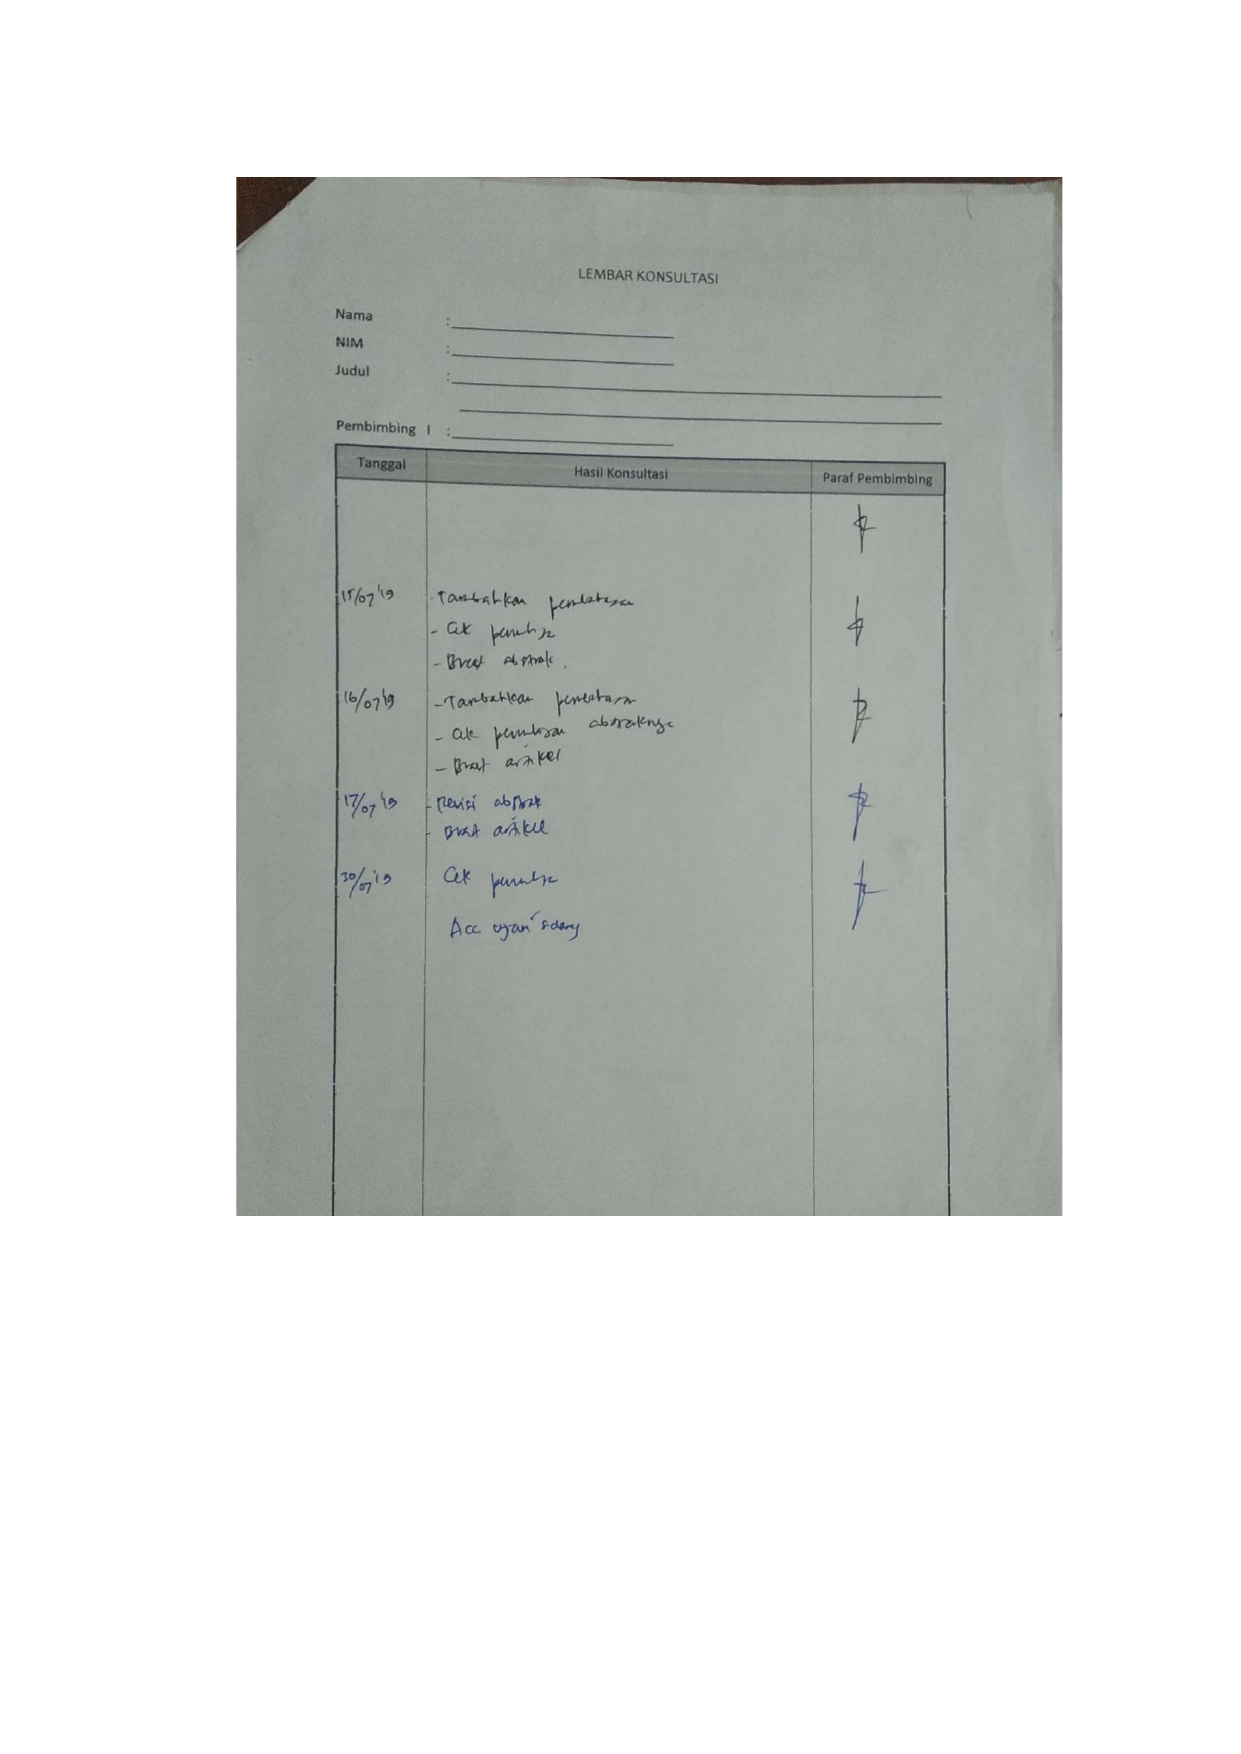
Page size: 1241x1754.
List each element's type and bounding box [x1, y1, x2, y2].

picture [236, 177, 1063, 1216]
